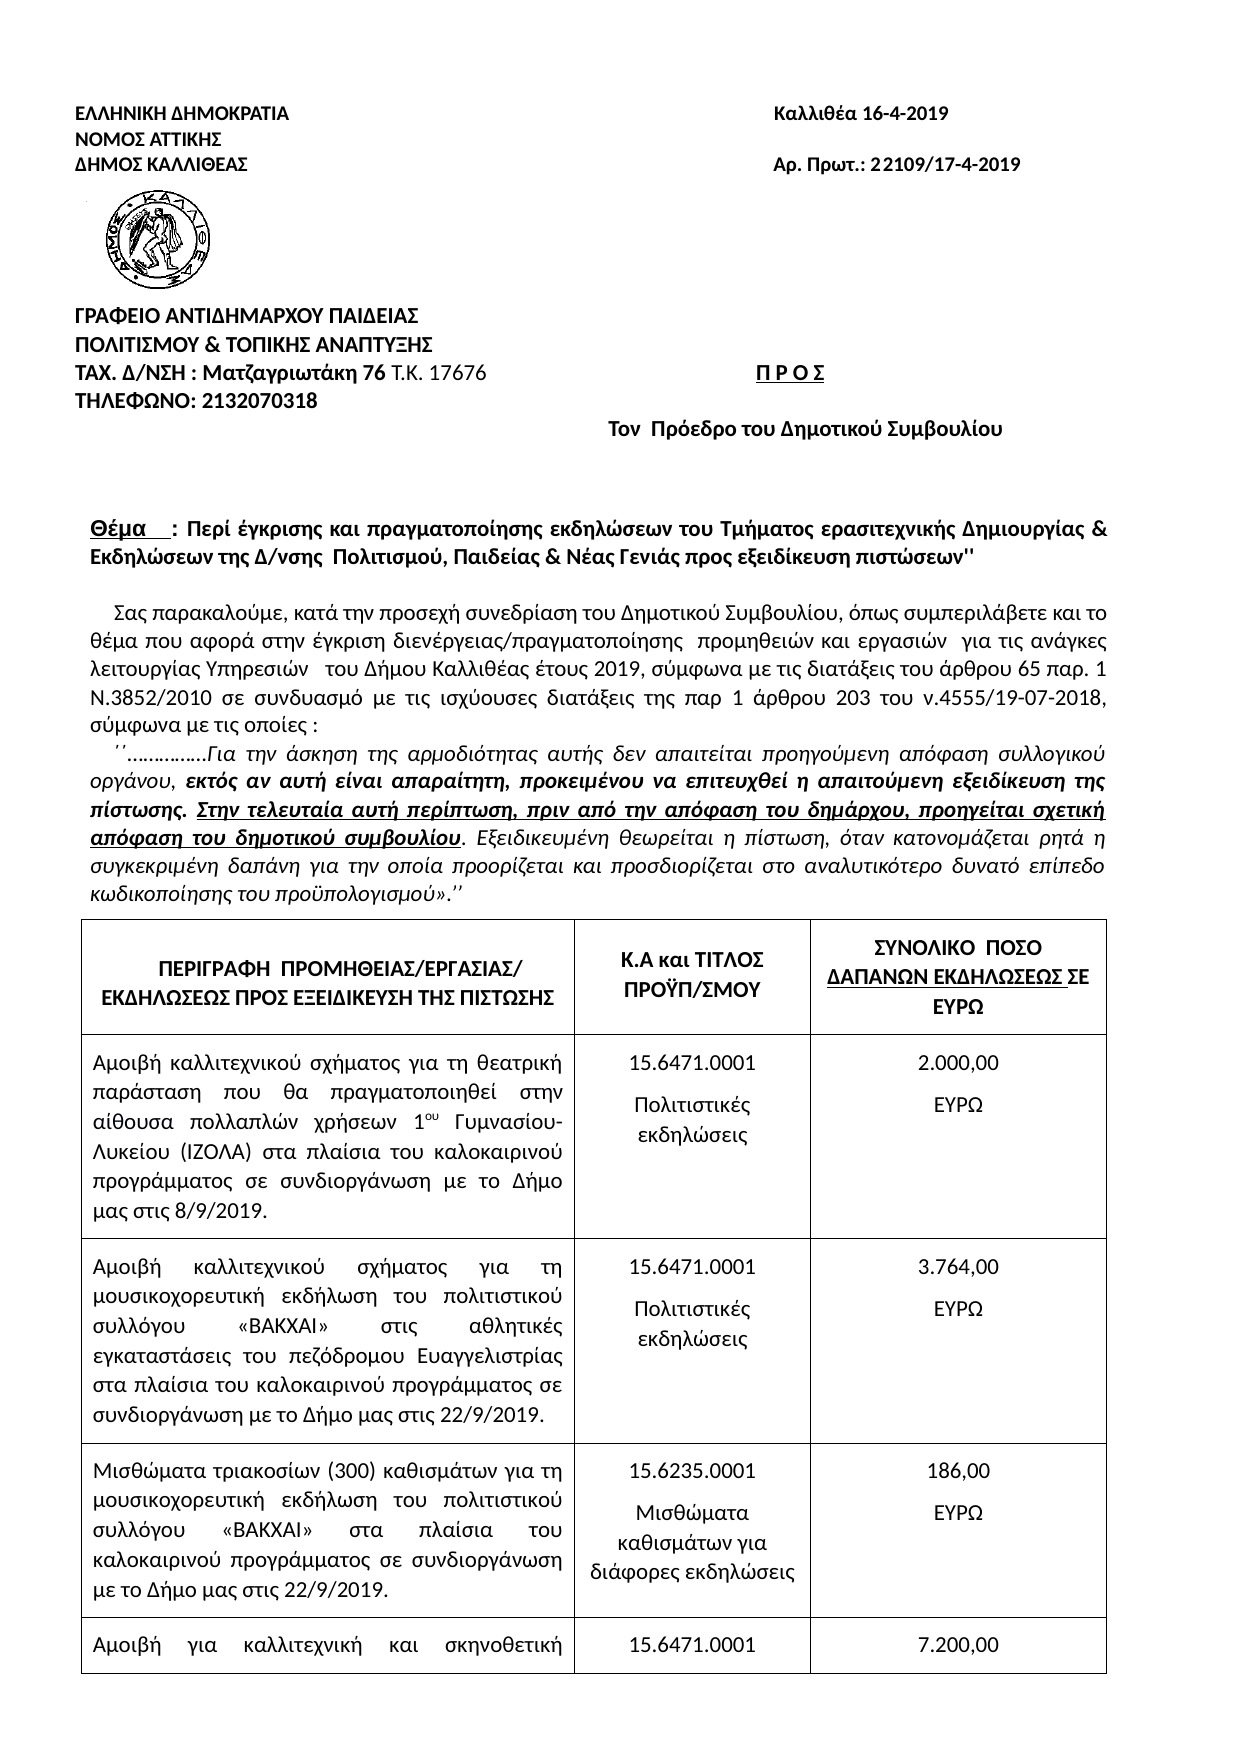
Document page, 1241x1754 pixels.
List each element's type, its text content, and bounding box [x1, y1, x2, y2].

text ΠΟΛΙΤΙΣΜΟΥ & ΤΟΠΙΚΗΣ ΑΝΑΠΤΥΞΗΣ [75, 330, 1165, 358]
subtitle Σας παρακαλούμε, κατά την προσεχή συνεδρίαση του Δημοτικού Συμβουλίου, όπως συμπεριλάβετε και το θέμα που αφορά στην έγκριση διενέργειας/πραγματοποίησης προμηθειών και εργασιών για τις ανάγκες λειτουργίας Υπηρεσιών του Δήμου Καλλιθέας έτους 2019, σύμφωνα με τις διατάξεις του άρθρου 65 παρ. 1 Ν.3852/2010 σε συνδυασμό με τις ισχύουσες διατάξεις της παρ 1 άρθρου 203 του ν.4555/19-07-2018, σύμφωνα με τις οποίες : [45, 598, 1109, 739]
table_cell 15.6471.0001 Πολιτιστικές εκδηλώσεις [575, 1239, 810, 1442]
text Τον Πρόεδρο του Δημοτικού Συμβουλίου [75, 414, 1240, 442]
picture [75, 176, 265, 302]
text ΝΟΜΟΣ ΑΤΤΙΚΗΣ [75, 126, 1165, 151]
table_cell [82, 1618, 574, 1672]
table_header ΠΕΡΙΓΡΑΦΗ ΠΡΟΜΗΘΕΙΑΣ/ΕΡΓΑΣΙΑΣ/ ΕΚΔΗΛΩΣΕΩΣ ΠΡΟΣ ΕΞΕΙΔΙΚΕΥΣΗ ΤΗΣ ΠΙΣΤΩΣΗΣ [82, 920, 574, 1034]
text ΔΗΜΟΣ ΚΑΛΛΙΘΕΑΣ Αρ. Πρωτ.: 22109/17-4-2019 [75, 151, 1165, 177]
text ΕΛΛΗΝΙΚΗ ΔΗΜΟΚΡΑΤΙΑ Καλλιθέα 16-4-2019 [75, 100, 1240, 126]
table_cell 2.000,00 ΕΥΡΩ [811, 1035, 1106, 1238]
table_cell Μισθώματα τριακοσίων (300) καθισμάτων για τη μουσικοχορευτική εκδήλωση του πολιτιστικού συλλόγου «ΒΑΚΧΑΙ» στα πλαίσια του καλοκαιρινού προγράμματος σε συνδιοργάνωση με το Δήμο μας στις 22/9/2019. [82, 1444, 574, 1617]
table_cell 3.764,00 ΕΥΡΩ [811, 1239, 1106, 1442]
table_cell Αμοιβή καλλιτεχνικού σχήματος για τη θεατρική παράσταση που θα πραγματοποιηθεί στην αίθουσα πολλαπλών χρήσεων 1ου Γυμνασίου-Λυκείου (ΙΖΟΛΑ) στα πλαίσια του καλοκαιρινού προγράμματος σε συνδιοργάνωση με το Δήμο μας στις 8/9/2019. [82, 1035, 574, 1238]
subtitle ΄΄……………Για την άσκηση της αρμοδιότητας αυτής δεν απαιτείται προηγούμενη απόφαση συλλογικού οργάνου, εκτός αν αυτή είναι απαραίτητη, προκειμένου να επιτευχθεί η απαιτούμενη εξειδίκευση της πίστωσης. Στην τελευταία αυτή περίπτωση, πριν από την απόφαση του δημάρχου, προηγείται σχετική απόφαση του δημοτικού συμβουλίου. Εξειδικευμένη θεωρείται η πίστωση, όταν κατονομάζεται ρητά η συγκεκριμένη δαπάνη για την οποία προορίζεται και προσδιορίζεται στο αναλυτικότερο δυνατό επίπεδο κωδικοποίησης του προϋπολογισμού».’’ [45, 739, 1109, 907]
table_cell 15.6471.0001 Πολιτιστικές εκδηλώσεις [575, 1035, 810, 1238]
text ΤΑΧ. Δ/ΝΣΗ : Ματζαγριωτάκη 76 Τ.Κ. 17676 Π Ρ Ο Σ [75, 358, 1090, 386]
table_header Κ.Α και ΤΙΤΛΟΣ ΠΡΟΫΠ/ΣΜΟΥ [575, 920, 810, 1034]
table_cell 186,00 ΕΥΡΩ [811, 1444, 1106, 1617]
table_cell 15.6235.0001 Μισθώματα καθισμάτων για διάφορες εκδηλώσεις [575, 1444, 810, 1617]
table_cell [575, 1618, 810, 1672]
text ΓΡΑΦΕΙΟ ΑΝΤΙΔΗΜΑΡΧΟΥ ΠΑΙΔΕΙΑΣ [75, 302, 1165, 330]
text ΤΗΛΕΦΩΝΟ: 2132070318 [75, 386, 1165, 414]
table_cell Αμοιβή καλλιτεχνικού σχήματος για τη μουσικοχορευτική εκδήλωση του πολιτιστικού συλλόγου «ΒΑΚΧΑΙ» στις αθλητικές εγκαταστάσεις του πεζόδρομου Ευαγγελιστρίας στα πλαίσια του καλοκαιρινού προγράμματος σε συνδιοργάνωση με το Δήμο μας στις 22/9/2019. [82, 1239, 574, 1442]
table_cell 7.200,00 ΕΥΡΩ [811, 1618, 1106, 1672]
table_header ΣΥΝΟΛΙΚΟ ΠΟΣΟ ΔΑΠΑΝΩΝ ΕΚΔΗΛΩΣΕΩΣ ΣΕ ΕΥΡΩ [811, 920, 1106, 1034]
subtitle Θέμα : Περί έγκρισης και πραγματοποίησης εκδηλώσεων του Τμήματος ερασιτεχνικής Δημιουργίας & Εκδηλώσεων της Δ/νσης Πολιτισμού, Παιδείας & Νέας Γενιάς προς εξειδίκευση πιστώσεων'' [90, 514, 1109, 571]
